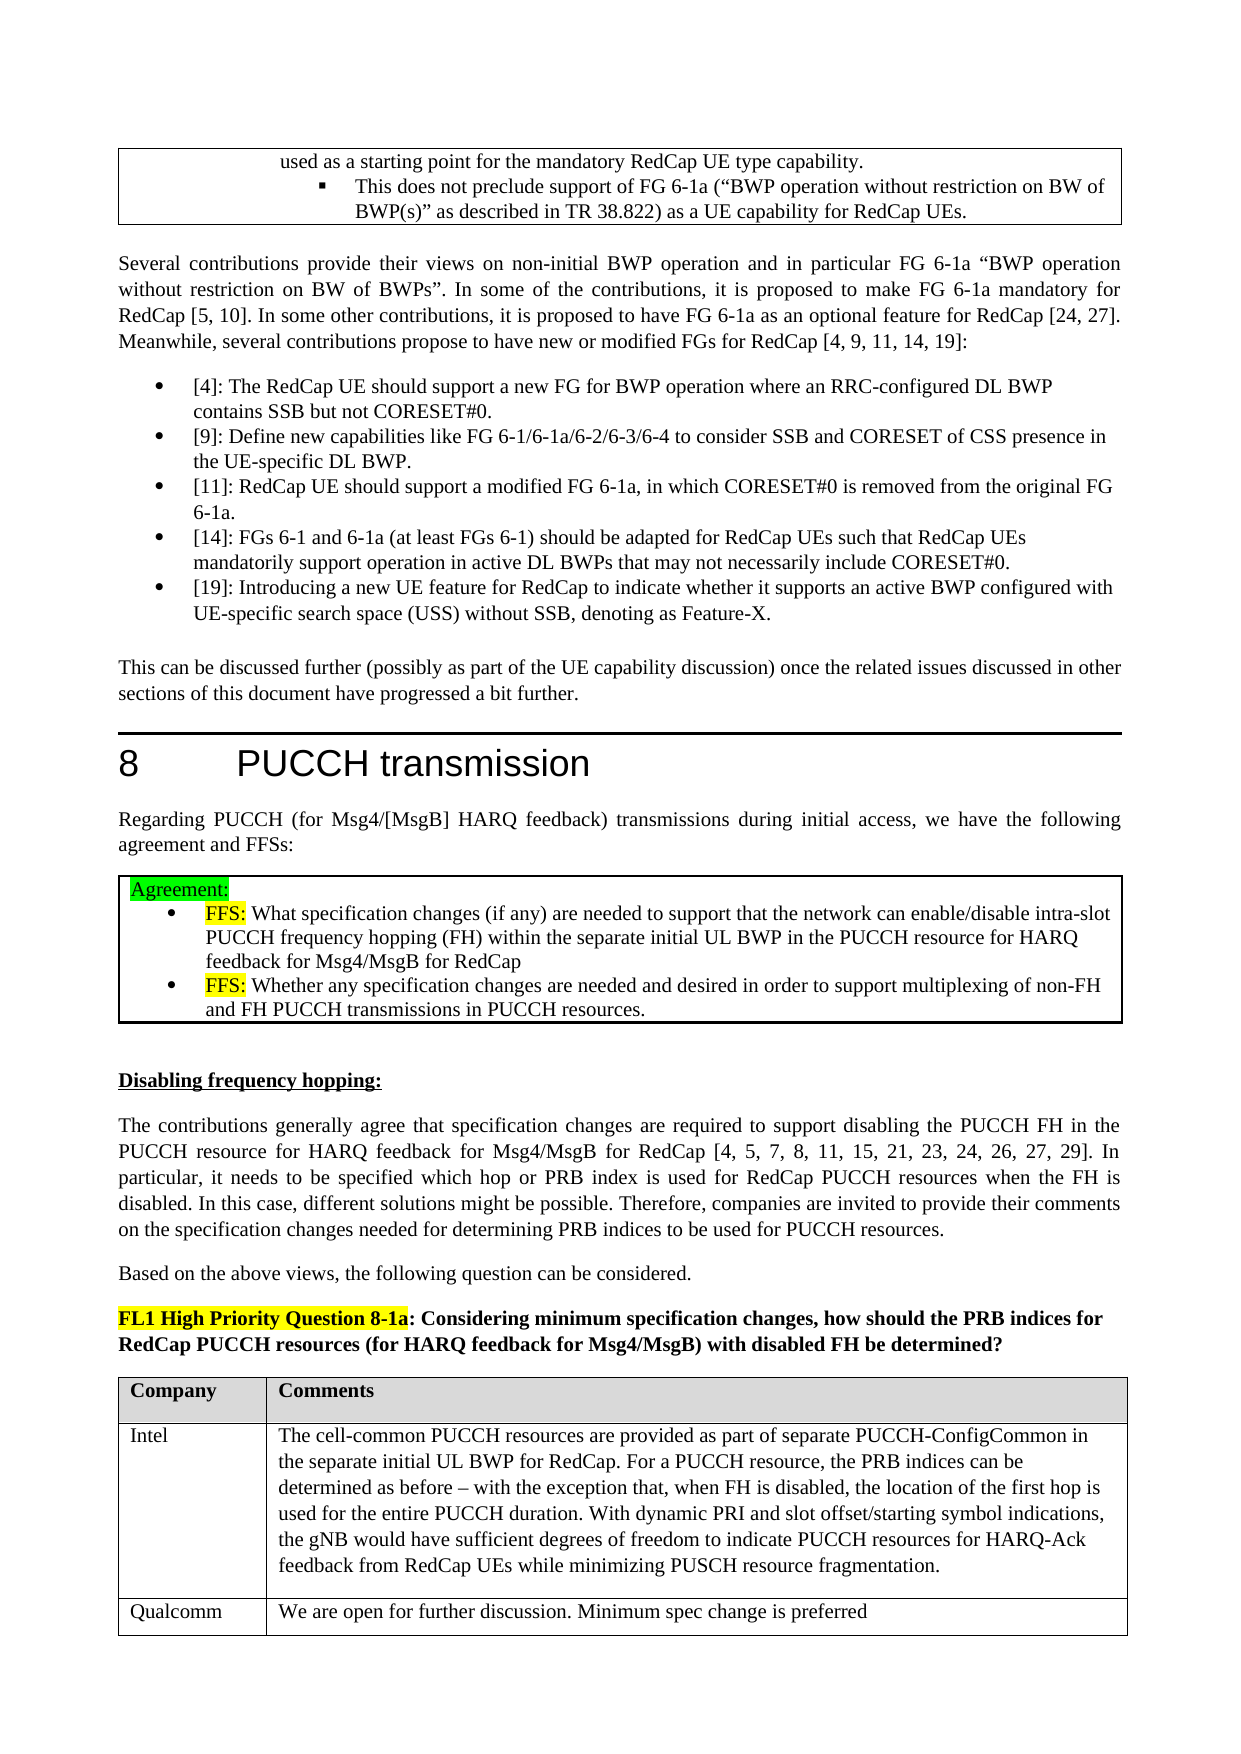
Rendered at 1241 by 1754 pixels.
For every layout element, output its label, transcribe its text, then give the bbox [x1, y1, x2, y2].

text Disabling frequency hopping: [118, 1068, 1122, 1092]
table_cell The cell-common PUCCH resources are provided as part of separate PUCCH-ConfigCommon in the separate initial UL BWP for RedCap. For a PUCCH resource, the PRB indices can be determined as before – with the exception that, when FH is disabled, the location of the first hop is used for the entire PUCCH duration. With dynamic PRI and slot offset/starting symbol indications, the gNB would have sufficient degrees of freedom to indicate PUCCH resources for HARQ-Ack feedback from RedCap UEs while minimizing PUSCH resource fragmentation. [267, 1424, 1127, 1598]
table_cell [267, 1599, 1127, 1635]
list [14]: FGs 6-1 and 6-1a (at least FGs 6-1) should be adapted for RedCap UEs such that RedCap UEs mandatorily support operation in active DL BWPs that may not necessarily include CORESET#0. [156, 525, 1122, 574]
text Several contributions provide their views on non-initial BWP operation and in particular FG 6-1a “BWP operation without restriction on BW of BWPs”. In some of the contributions, it is proposed to make FG 6-1a mandatory for RedCap [5, 10]. In some other contributions, it is proposed to have FG 6-1a as an optional feature for RedCap [24, 27]. Meanwhile, several contributions propose to have new or modified FGs for RedCap [4, 9, 11, 14, 19]: [118, 251, 1122, 353]
text Regarding PUCCH (for Msg4/[MsgB] HARQ feedback) transmissions during initial access, we have the following agreement and FFSs: [118, 806, 1122, 856]
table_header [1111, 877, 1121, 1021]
text The contributions generally agree that specification changes are required to support disabling the PUCCH FH in the PUCCH resource for HARQ feedback for Msg4/MsgB for RedCap [4, 5, 7, 8, 11, 15, 21, 23, 24, 26, 27, 29]. In particular, it needs to be specified which hop or PRB index is used for RedCap PUCCH resources when the FH is disabled. In this case, different solutions might be possible. Therefore, companies are invited to provide their comments on the specification changes needed for determining PRB indices to be used for PUCCH resources. [118, 1113, 1122, 1241]
text FL1 High Priority Question 8-1a: Considering minimum specification changes, how should the PRB indices for RedCap PUCCH resources (for HARQ feedback for Msg4/MsgB) with disabled FH be determined? [118, 1306, 1122, 1356]
list [9]: Define new capabilities like FG 6-1/6-1a/6-2/6-3/6-4 to consider SSB and CORESET of CSS presence in the UE-specific DL BWP. [156, 424, 1122, 473]
text Based on the above views, the following question can be considered. [118, 1261, 1122, 1285]
list [4]: The RedCap UE should support a new FG for BWP operation where an RRC-configured DL BWP contains SSB but not CORESET#0. [156, 374, 1122, 423]
list [11]: RedCap UE should support a modified FG 6-1a, in which CORESET#0 is removed from the original FG 6-1a. [156, 474, 1122, 524]
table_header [119, 149, 1121, 224]
subtitle PUCCH transmission [118, 735, 1122, 784]
table_header Company [119, 1378, 266, 1422]
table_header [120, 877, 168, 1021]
list [19]: Introducing a new UE feature for RedCap to indicate whether it supports an active BWP configured with UE-specific search space (USS) without SSB, denoting as Feature-X. [156, 575, 1122, 624]
table_header Comments [267, 1378, 1127, 1422]
text This can be discussed further (possibly as part of the UE capability discussion) once the related issues discussed in other sections of this document have progressed a bit further. [118, 655, 1122, 705]
table_cell Qualcomm [119, 1599, 266, 1635]
table_cell Intel [119, 1424, 266, 1598]
